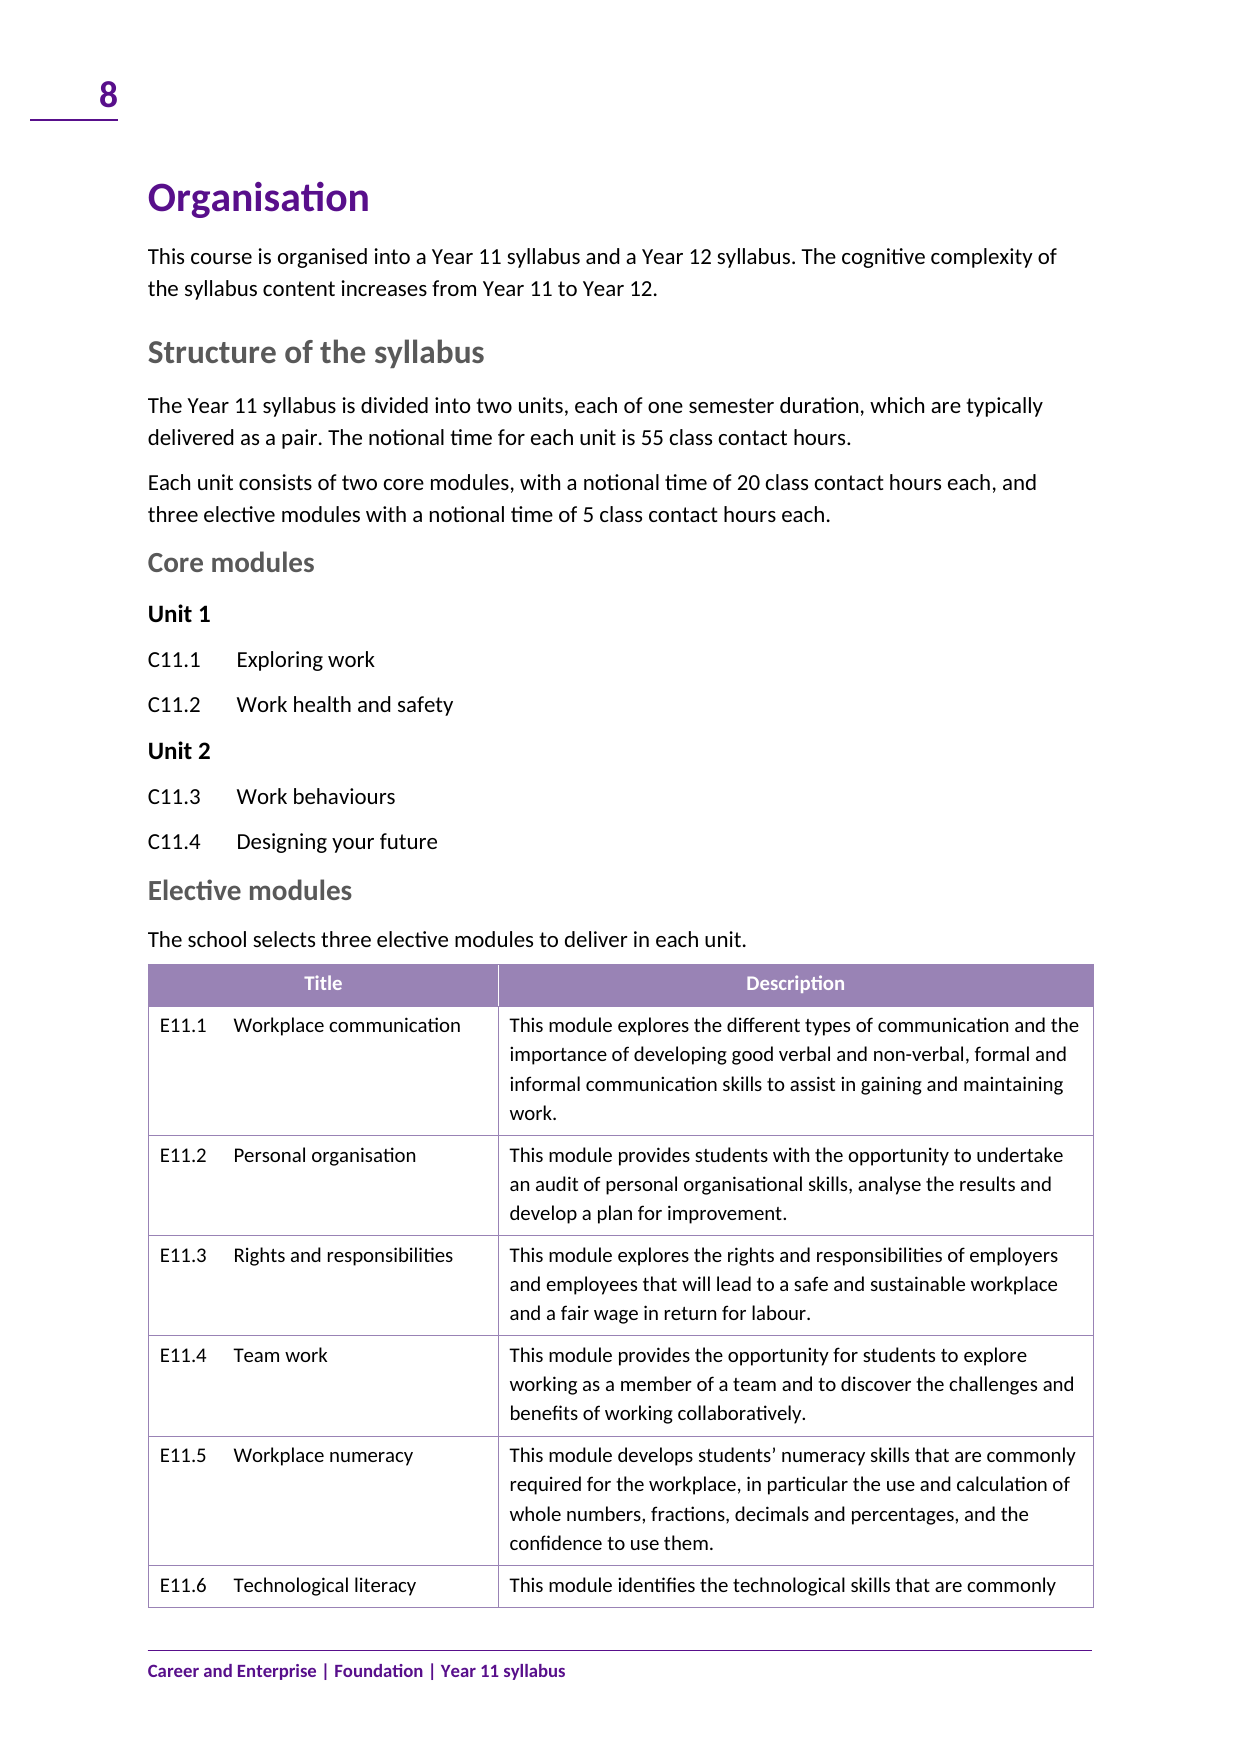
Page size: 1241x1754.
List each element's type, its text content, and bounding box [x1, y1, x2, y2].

list C11.2 Work health and safety [148, 690, 1092, 718]
table_header Title [149, 965, 498, 1006]
table_cell This module develops students’ numeracy skills that are commonly required for the workplace, in particular the use and calculation of whole numbers, fractions, decimals and percentages, and the confidence to use them. [499, 1437, 1093, 1565]
list C11.4 Designing your future [148, 827, 1092, 855]
subtitle Structure of the syllabus [148, 332, 1092, 372]
table_cell E11.1 Workplace communication [149, 1007, 498, 1135]
text The Year 11 syllabus is divided into two units, each of one semester duration, which are typically delivered as a pair. The notional time for each unit is 55 class contact hours. [148, 391, 1092, 451]
text The school selects three elective modules to deliver in each unit. [148, 925, 1092, 953]
text This course is organised into a Year 11 syllabus and a Year 12 syllabus. The cognitive complexity of the syllabus content increases from Year 11 to Year 12. [148, 242, 1092, 302]
list C11.1 Exploring work [148, 646, 1092, 673]
subtitle Unit 2 [148, 735, 1092, 765]
table_cell E11.6 Technological literacy [149, 1566, 498, 1607]
table_cell E11.2 Personal organisation [149, 1136, 498, 1235]
table_cell E11.4 Team work [149, 1336, 498, 1436]
table_cell This module explores the rights and responsibilities of employers and employees that will lead to a safe and sustainable workplace and a fair wage in return for labour. [499, 1236, 1093, 1335]
subtitle Organisation [148, 171, 1092, 222]
table_header Description [499, 965, 1093, 1006]
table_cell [499, 1566, 1093, 1607]
list C11.3 Work behaviours [148, 782, 1092, 810]
subtitle Unit 1 [148, 598, 1092, 628]
table_cell This module provides the opportunity for students to explore working as a member of a team and to discover the challenges and benefits of working collaboratively. [499, 1336, 1093, 1436]
table_cell This module explores the different types of communication and the importance of developing good verbal and non-verbal, formal and informal communication skills to assist in gaining and maintaining work. [499, 1007, 1093, 1135]
text Each unit consists of two core modules, with a notional time of 20 class contact hours each, and three elective modules with a notional time of 5 class contact hours each. [148, 468, 1092, 528]
table_cell E11.5 Workplace numeracy [149, 1437, 498, 1565]
table_cell This module provides students with the opportunity to undertake an audit of personal organisational skills, analyse the results and develop a plan for improvement. [499, 1136, 1093, 1235]
subtitle Elective modules [148, 872, 1092, 907]
subtitle Core modules [148, 544, 1092, 580]
table_cell E11.3 Rights and responsibilities [149, 1236, 498, 1335]
